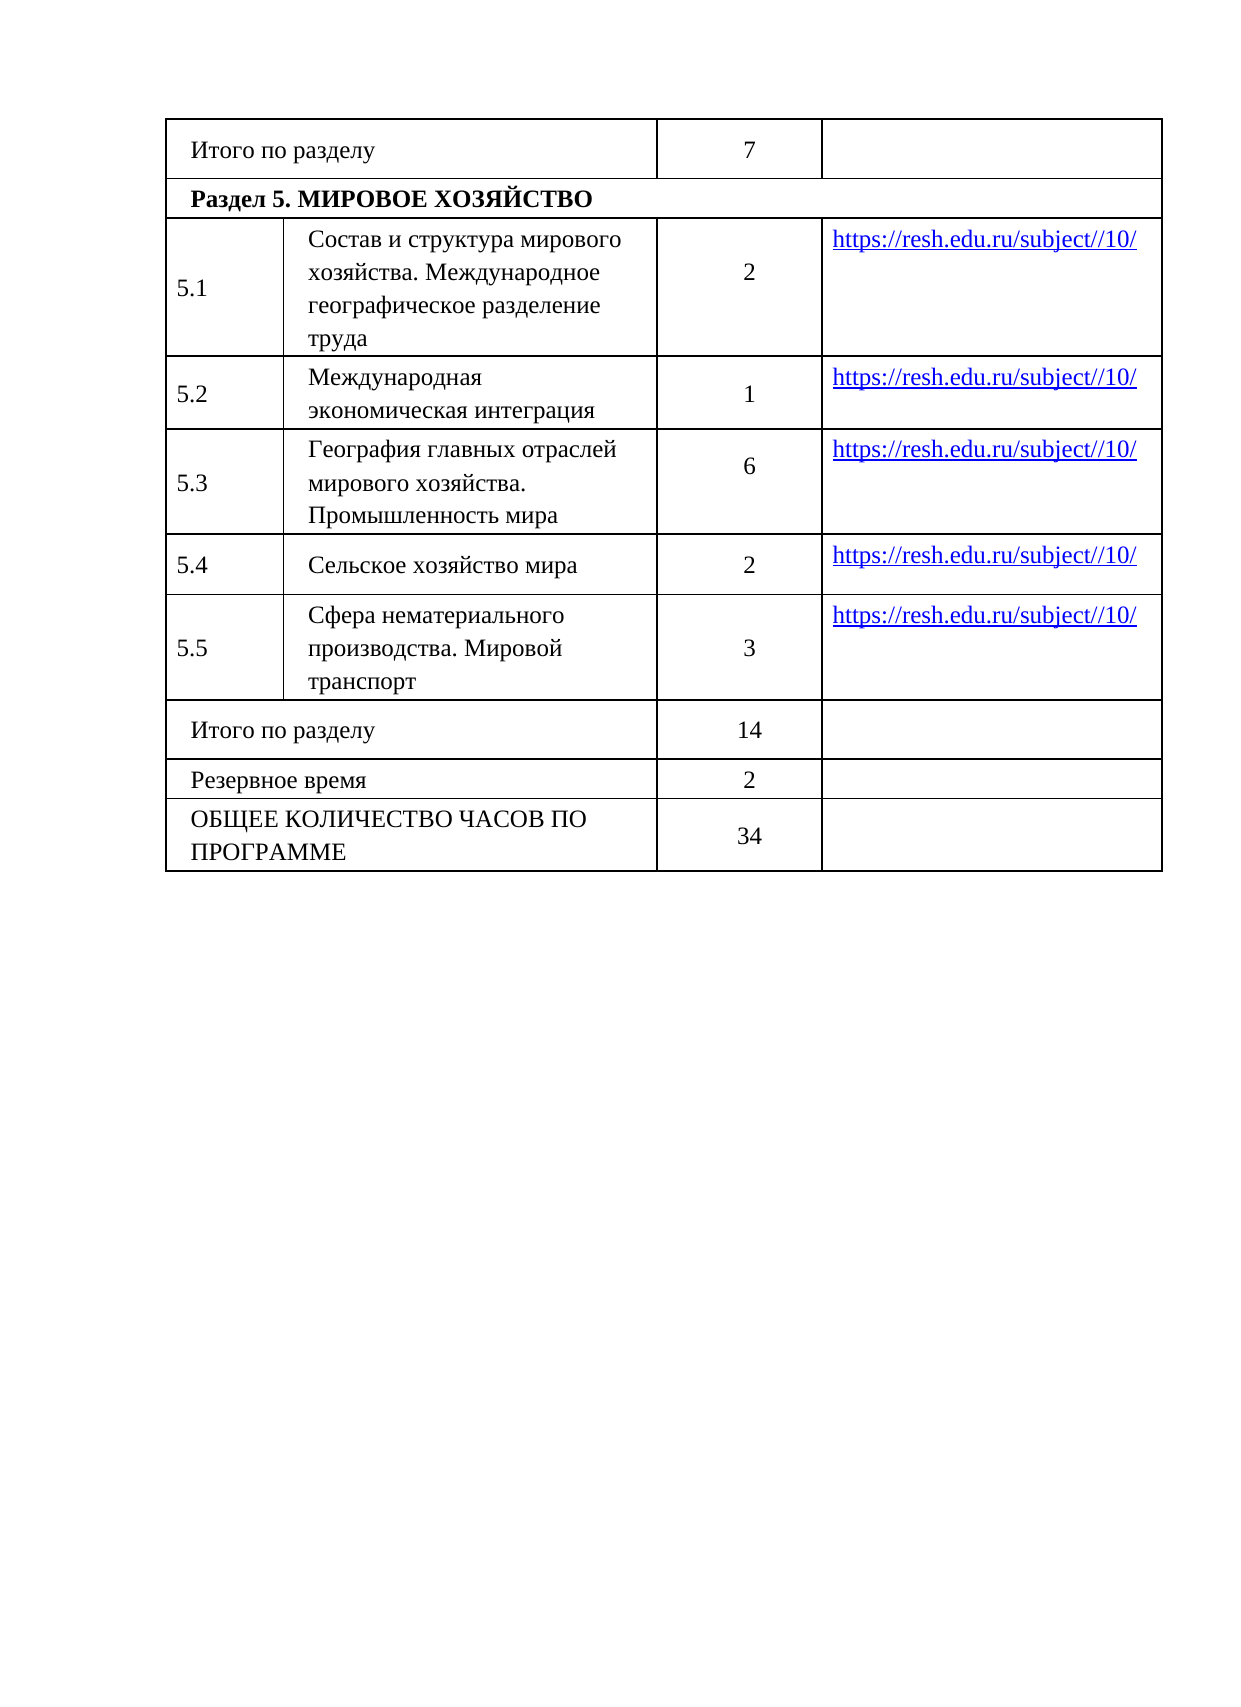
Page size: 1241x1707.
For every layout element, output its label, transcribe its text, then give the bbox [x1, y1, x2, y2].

table_cell 2 [658, 535, 821, 593]
table_cell Итого по разделу [167, 120, 656, 178]
table_cell ОБЩЕЕ КОЛИЧЕСТВО ЧАСОВ ПО ПРОГРАММЕ [167, 799, 656, 870]
table_cell https://resh.edu.ru/subject//10/ [823, 535, 1161, 593]
table_cell 6 [658, 430, 821, 533]
table_cell 2 [658, 219, 821, 355]
table_cell [823, 799, 1161, 870]
table_cell 5.4 [167, 535, 283, 593]
table_cell 2 [658, 760, 821, 798]
table_cell География главных отраслей мирового хозяйства. Промышленность мира [284, 430, 656, 533]
table_cell https://resh.edu.ru/subject//10/ [823, 430, 1161, 533]
table_cell https://resh.edu.ru/subject//10/ [823, 595, 1161, 699]
table_cell 5.2 [167, 357, 283, 428]
table_cell 1 [658, 357, 821, 428]
table_cell 7 [658, 120, 821, 178]
table_cell 3 [658, 595, 821, 699]
table_cell 5.1 [167, 219, 283, 355]
table_cell Раздел 5. МИРОВОЕ ХОЗЯЙСТВО [167, 179, 1161, 217]
table_cell Сельское хозяйство мира [284, 535, 656, 593]
table_cell [823, 701, 1161, 758]
table_cell Сфера нематериального производства. Мировой транспорт [284, 595, 656, 699]
table_cell Резервное время [167, 760, 656, 798]
table_cell 14 [658, 701, 821, 758]
table_cell [823, 120, 1161, 178]
table_cell https://resh.edu.ru/subject//10/ [823, 357, 1161, 428]
table_cell 34 [658, 799, 821, 870]
table_cell https://resh.edu.ru/subject//10/ [823, 219, 1161, 355]
table_cell Состав и структура мирового хозяйства. Международное географическое разделение труда [284, 219, 656, 355]
table_cell [823, 760, 1161, 798]
table_cell 5.5 [167, 595, 283, 699]
table_cell Итого по разделу [167, 701, 656, 758]
table_cell Международная экономическая интеграция [284, 357, 656, 428]
table_cell 5.3 [167, 430, 283, 533]
